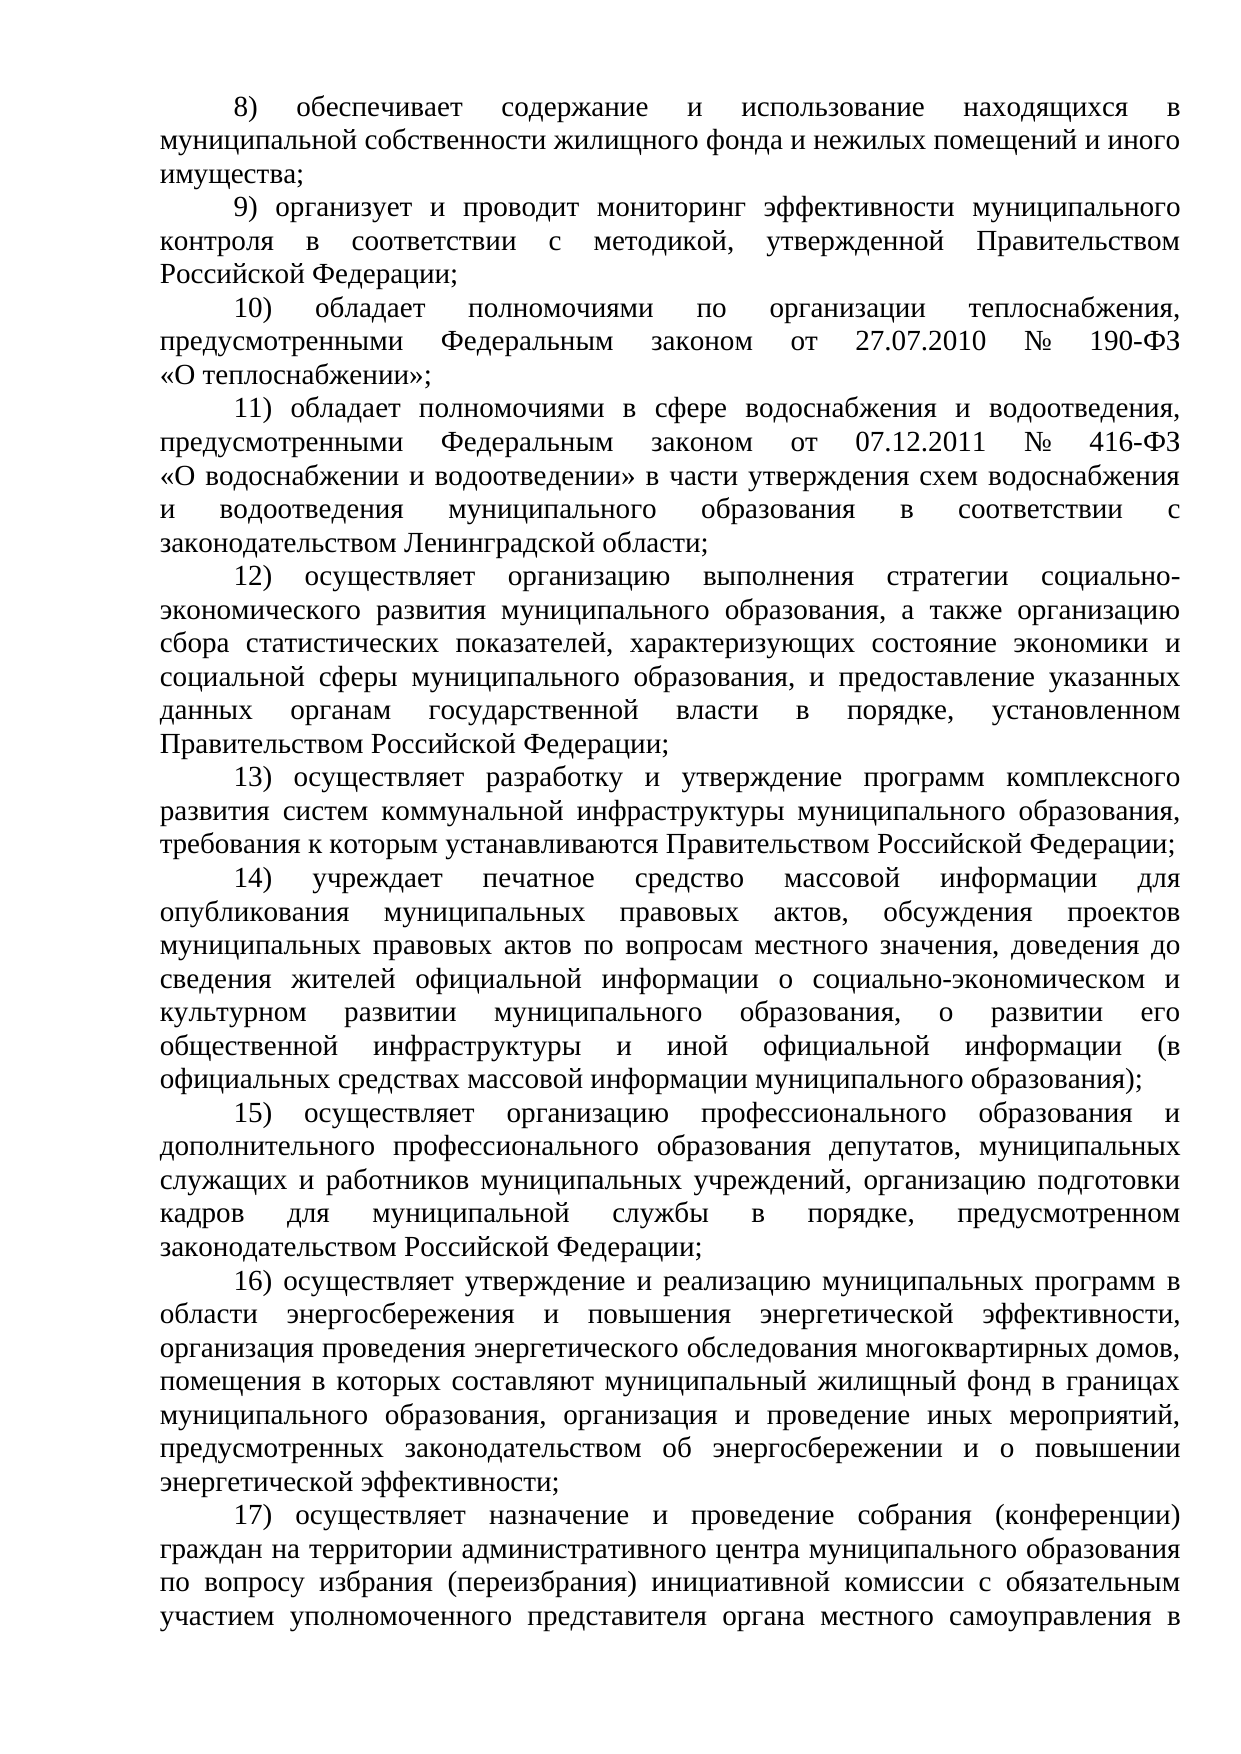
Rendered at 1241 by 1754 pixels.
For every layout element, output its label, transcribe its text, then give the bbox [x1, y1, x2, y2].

text 9) организует и проводит мониторинг эффективности муниципального контроля в соответствии с методикой, утвержденной Правительством Российской Федерации; [159, 189, 1181, 290]
text 13) осуществляет разработку и утверждение программ комплексного развития систем коммунальной инфраструктуры муниципального образования, требования к которым устанавливаются Правительством Российской Федерации; [159, 759, 1181, 860]
text 11) обладает полномочиями в сфере водоснабжения и водоотведения, предусмотренными Федеральным законом от 07.12.2011 № 416-ФЗ «О водоснабжении и водоотведении» в части утверждения схем водоснабжения и водоотведения муниципального образования в соответствии с законодательством Ленинградской области; [159, 391, 1181, 558]
text 14) учреждает печатное средство массовой информации для опубликования муниципальных правовых актов, обсуждения проектов муниципальных правовых актов по вопросам местного значения, доведения до сведения жителей официальной информации о социально-экономическом и культурном развитии муниципального образования, о развитии его общественной инфраструктуры и иной официальной информации (в официальных средствах массовой информации муниципального образования); [159, 860, 1181, 1095]
text 8) обеспечивает содержание и использование находящихся в муниципальной собственности жилищного фонда и нежилых помещений и иного имущества; [159, 89, 1181, 189]
text 16) осуществляет утверждение и реализацию муниципальных программ в области энергосбережения и повышения энергетической эффективности, организация проведения энергетического обследования многоквартирных домов, помещения в которых составляют муниципальный жилищный фонд в границах муниципального образования, организация и проведение иных мероприятий, предусмотренных законодательством об энергосбережении и о повышении энергетической эффективности; [159, 1263, 1181, 1497]
text 10) обладает полномочиями по организации теплоснабжения, предусмотренными Федеральным законом от 27.07.2010 № 190-ФЗ «О теплоснабжении»; [159, 290, 1181, 391]
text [159, 1497, 1181, 1632]
text 15) осуществляет организацию профессионального образования и дополнительного профессионального образования депутатов, муниципальных служащих и работников муниципальных учреждений, организацию подготовки кадров для муниципальной службы в порядке, предусмотренном законодательством Российской Федерации; [159, 1095, 1181, 1263]
text 12) осуществляет организацию выполнения стратегии социально-экономического развития муниципального образования, а также организацию сбора статистических показателей, характеризующих состояние экономики и социальной сферы муниципального образования, и предоставление указанных данных органам государственной власти в порядке, установленном Правительством Российской Федерации; [159, 558, 1181, 759]
